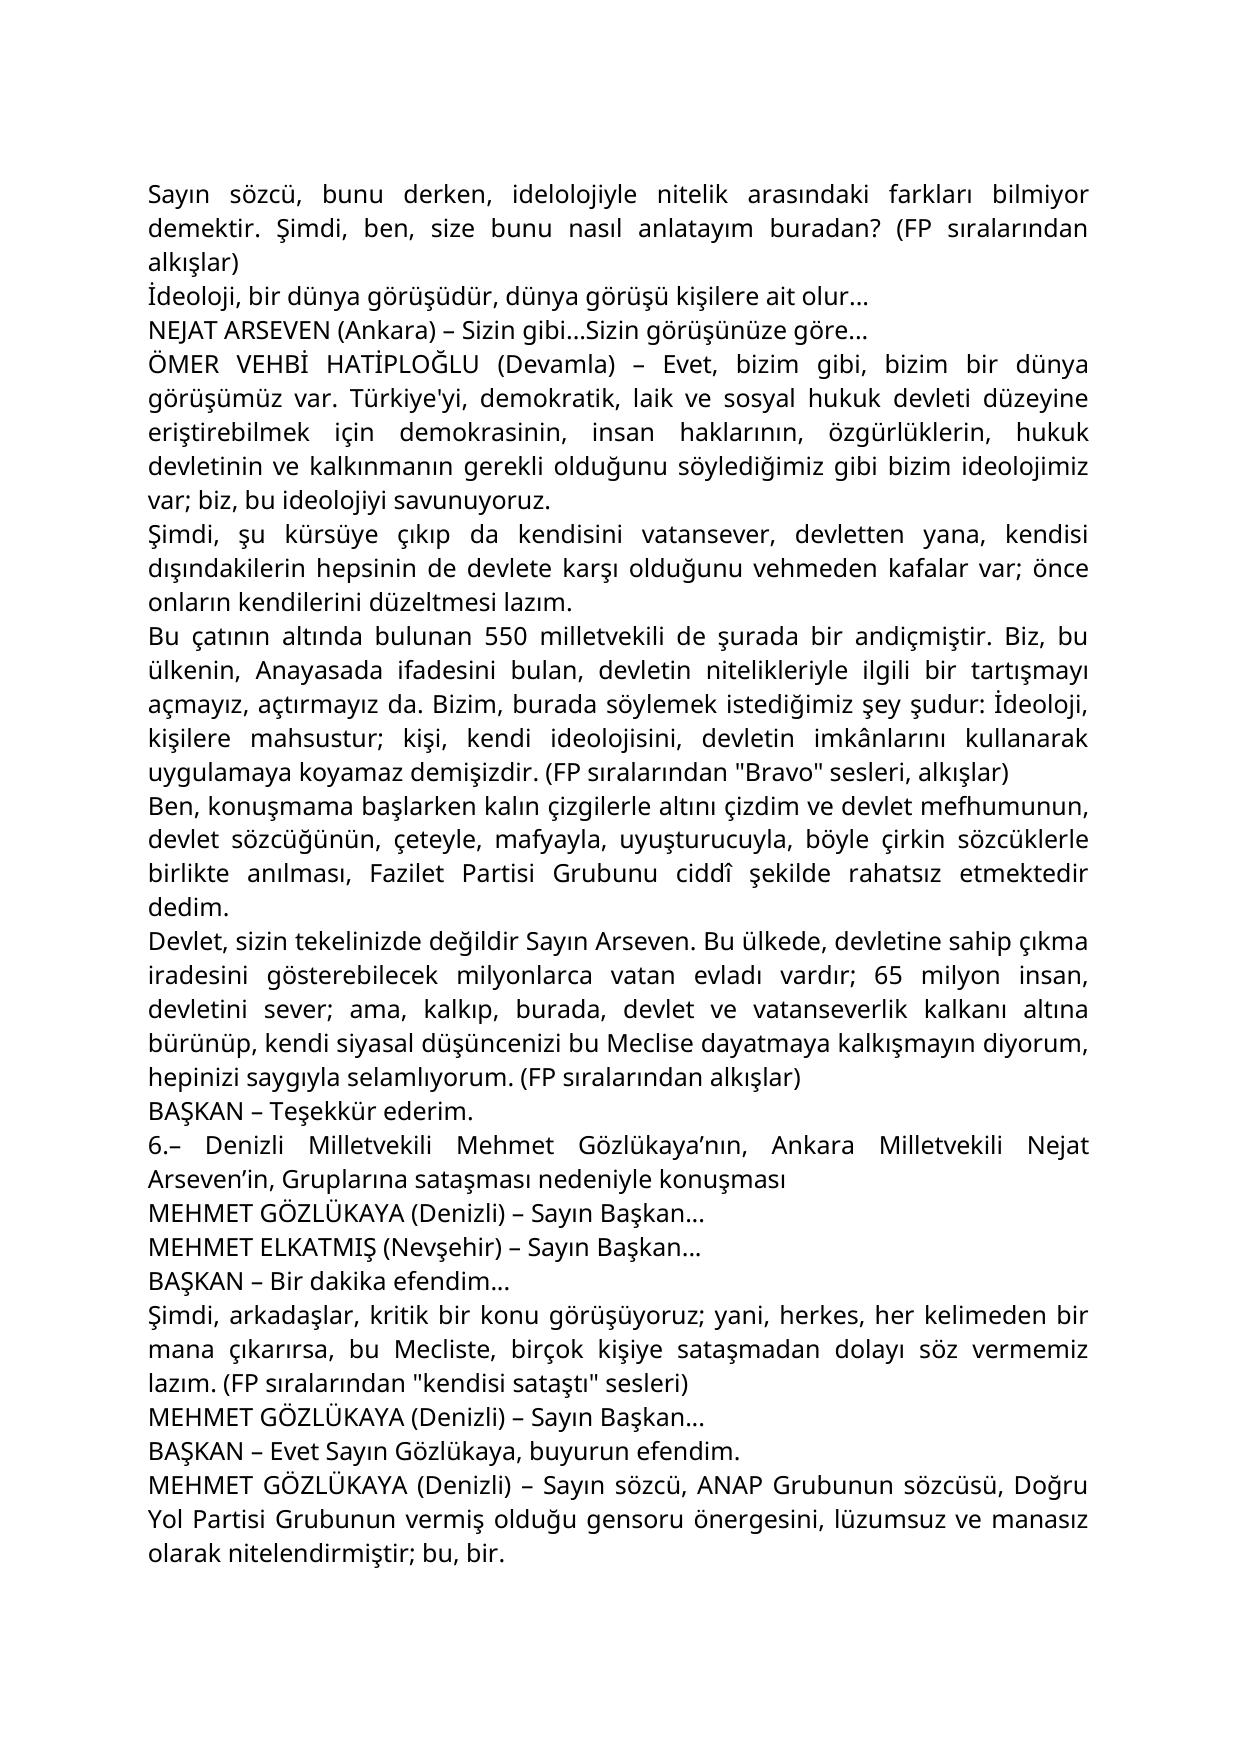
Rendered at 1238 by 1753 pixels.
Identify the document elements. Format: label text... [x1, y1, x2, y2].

text Şimdi, şu kürsüye çıkıp da kendisini vatansever, devletten yana, kendisi dışındakilerin hepsinin de devlete karşı olduğunu vehmeden kafalar var; önce onların kendilerini düzeltmesi lazım. [148, 517, 1090, 619]
text Bu çatının altında bulunan 550 milletvekili de şurada bir andiçmiştir. Biz, bu ülkenin, Anayasada ifadesini bulan, devletin nitelikleriyle ilgili bir tartışmayı açmayız, açtırmayız da. Bizim, burada söylemek istediğimiz şey şudur: İdeoloji, kişilere mahsustur; kişi, kendi ideolojisini, devletin imkânlarını kullanarak uygulamaya koyamaz demişizdir. (FP sıralarından "Bravo" sesleri, alkışlar) [148, 619, 1090, 788]
text Sayın sözcü, bunu derken, idelolojiyle nitelik arasındaki farkları bilmiyor demektir. Şimdi, ben, size bunu nasıl anlatayım buradan? (FP sıralarından alkışlar) [148, 177, 1090, 279]
text 6.– Denizli Milletvekili Mehmet Gözlükaya’nın, Ankara Milletvekili Nejat Arseven’in, Gruplarına sataşması nedeniyle konuşması [148, 1128, 1090, 1196]
text ÖMER VEHBİ HATİPLOĞLU (Devamla) – Evet, bizim gibi, bizim bir dünya görüşümüz var. Türkiye'yi, demokratik, laik ve sosyal hukuk devleti düzeyine eriştirebilmek için demokrasinin, insan haklarının, özgürlüklerin, hukuk devletinin ve kalkınmanın gerekli olduğunu söylediğimiz gibi bizim ideolojimiz var; biz, bu ideolojiyi savunuyoruz. [148, 347, 1090, 517]
text NEJAT ARSEVEN (Ankara) – Sizin gibi...Sizin görüşünüze göre... [148, 313, 1090, 347]
text İdeoloji, bir dünya görüşüdür, dünya görüşü kişilere ait olur... [148, 279, 1090, 313]
text MEHMET ELKATMIŞ (Nevşehir) – Sayın Başkan... [148, 1230, 1090, 1264]
text MEHMET GÖZLÜKAYA (Denizli) – Sayın sözcü, ANAP Grubunun sözcüsü, Doğru Yol Partisi Grubunun vermiş olduğu gensoru önergesini, lüzumsuz ve manasız olarak nitelendirmiştir; bu, bir. [148, 1468, 1090, 1569]
text BAŞKAN – Bir dakika efendim... [148, 1264, 1090, 1298]
text MEHMET GÖZLÜKAYA (Denizli) – Sayın Başkan... [148, 1400, 1090, 1434]
text Şimdi, arkadaşlar, kritik bir konu görüşüyoruz; yani, herkes, her kelimeden bir mana çıkarırsa, bu Mecliste, birçok kişiye sataşmadan dolayı söz vermemiz lazım. (FP sıralarından "kendisi sataştı" sesleri) [148, 1298, 1090, 1400]
text Devlet, sizin tekelinizde değildir Sayın Arseven. Bu ülkede, devletine sahip çıkma iradesini gösterebilecek milyonlarca vatan evladı vardır; 65 milyon insan, devletini sever; ama, kalkıp, burada, devlet ve vatanseverlik kalkanı altına bürünüp, kendi siyasal düşüncenizi bu Meclise dayatmaya kalkışmayın diyorum, hepinizi saygıyla selamlıyorum. (FP sıralarından alkışlar) [148, 924, 1090, 1094]
text BAŞKAN – Teşekkür ederim. [148, 1094, 1090, 1128]
text Ben, konuşmama başlarken kalın çizgilerle altını çizdim ve devlet mefhumunun, devlet sözcüğünün, çeteyle, mafyayla, uyuşturucuyla, böyle çirkin sözcüklerle birlikte anılması, Fazilet Partisi Grubunu ciddî şekilde rahatsız etmektedir dedim. [148, 788, 1090, 924]
text BAŞKAN – Evet Sayın Gözlükaya, buyurun efendim. [148, 1434, 1090, 1468]
text MEHMET GÖZLÜKAYA (Denizli) – Sayın Başkan... [148, 1196, 1090, 1230]
